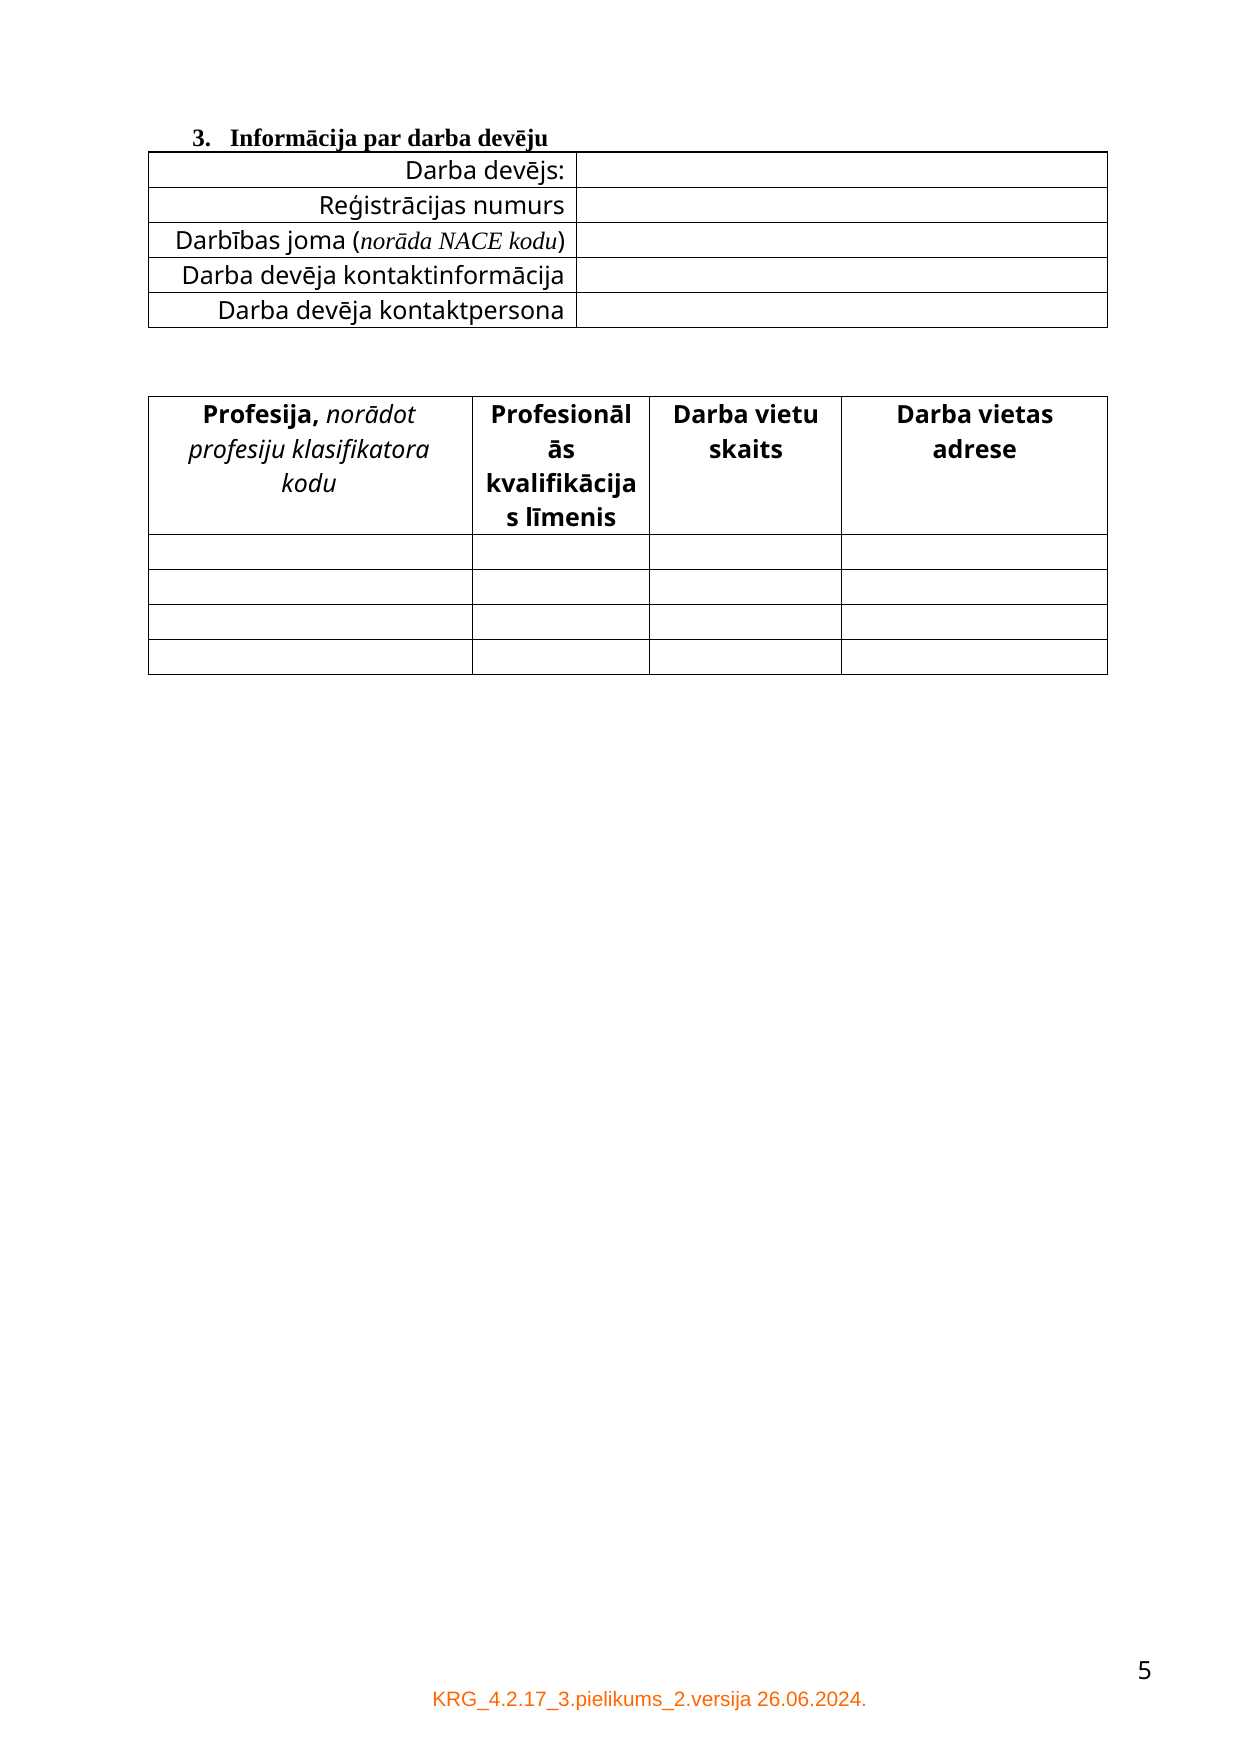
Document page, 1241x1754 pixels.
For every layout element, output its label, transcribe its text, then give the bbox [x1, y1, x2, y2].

table_cell Reģistrācijas numurs [149, 188, 576, 222]
table_header Darba devējs: [149, 153, 576, 187]
table_cell [149, 570, 472, 604]
table_cell [149, 535, 472, 568]
table_cell [650, 605, 841, 639]
table_cell [473, 570, 649, 604]
table_cell [650, 570, 841, 604]
table_cell [842, 570, 1107, 604]
table_cell [842, 535, 1107, 568]
table_header Darba vietas adrese [842, 397, 1107, 533]
table_cell [577, 223, 1107, 257]
list Informācija par darba devēju [192, 123, 1152, 151]
table_cell Darba devēja kontaktinformācija [149, 258, 576, 292]
table_cell Darbības joma (norāda NACE kodu) [149, 223, 576, 257]
table_cell [473, 640, 649, 674]
table_cell [473, 535, 649, 568]
table_cell [577, 188, 1107, 222]
table_cell [842, 605, 1107, 639]
table_cell [650, 535, 841, 568]
table_cell [577, 293, 1107, 327]
table_header Profesionālās kvalifikācijas līmenis [473, 397, 649, 533]
table_cell [149, 605, 472, 639]
table_cell [149, 640, 472, 674]
table_header [577, 153, 1107, 187]
table_header Darba vietu skaits [650, 397, 841, 533]
table_cell [842, 640, 1107, 674]
table_cell [577, 258, 1107, 292]
table_header Profesija, norādot profesiju klasifikatora kodu [149, 397, 472, 533]
table_cell Darba devēja kontaktpersona [149, 293, 576, 327]
table_cell [650, 640, 841, 674]
table_cell [473, 605, 649, 639]
